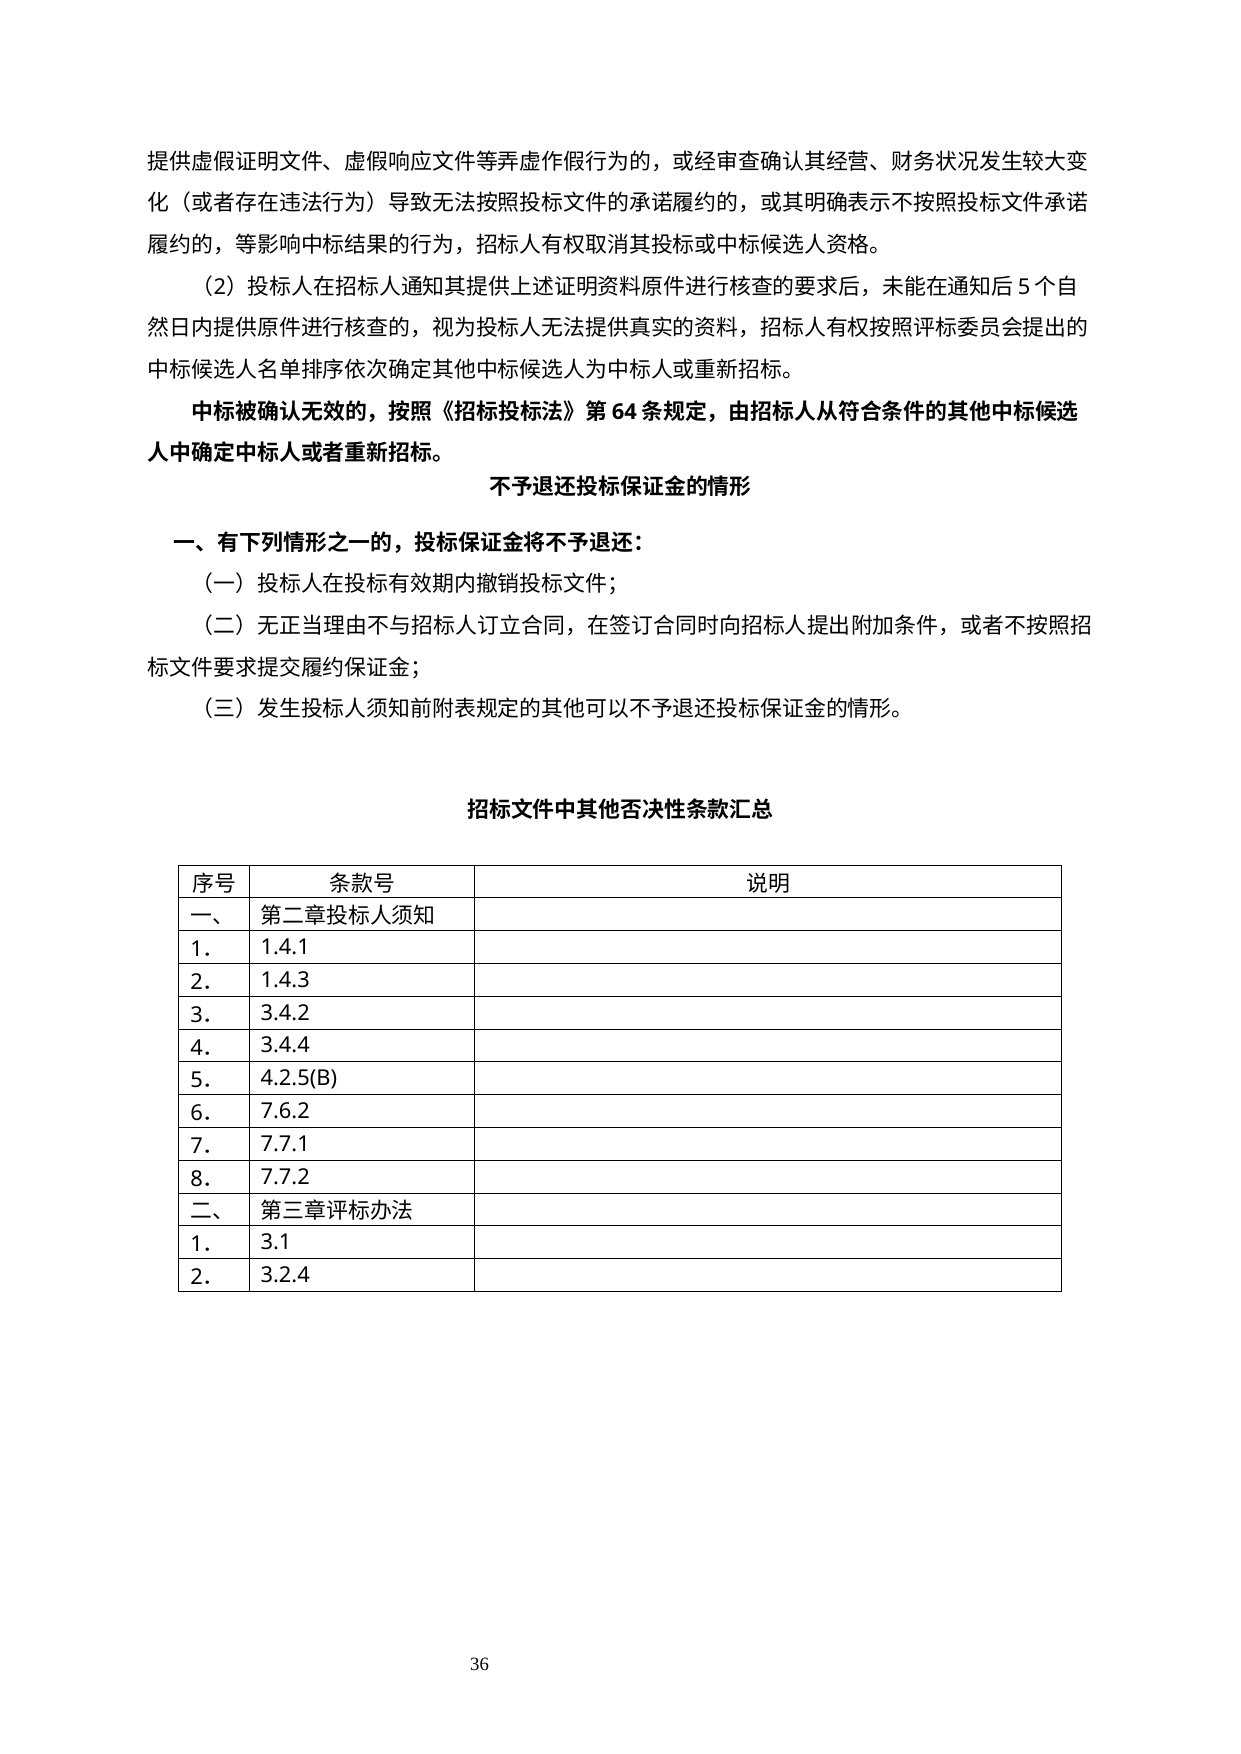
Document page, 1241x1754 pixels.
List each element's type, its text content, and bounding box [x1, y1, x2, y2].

table_cell [475, 1226, 1061, 1258]
table_cell [475, 1161, 1061, 1192]
table_cell 第三章评标办法 [250, 1194, 474, 1225]
table_header 说明 [475, 866, 1061, 897]
text 一、有下列情形之一的，投标保证金将不予退还： [148, 517, 1092, 558]
text 中标被确认无效的，按照《招标投标法》第64条规定，由招标人从符合条件的其他中标候选人中确定中标人或者重新招标。 [148, 386, 1092, 469]
table_cell 7.7.1 [250, 1128, 474, 1160]
table_cell 3.4.2 [250, 997, 474, 1028]
table_cell [475, 997, 1061, 1028]
table_cell [475, 1062, 1061, 1094]
table_cell [179, 1030, 249, 1061]
table_cell [475, 964, 1061, 996]
table_cell [179, 1062, 249, 1094]
text （三）发生投标人须知前附表规定的其他可以不予退还投标保证金的情形。 [148, 683, 1092, 725]
table_cell [179, 964, 249, 996]
table_cell 4.2.5(B) [250, 1062, 474, 1094]
table_cell 3.2.4 [250, 1259, 474, 1291]
table_cell 1.4.1 [250, 931, 474, 963]
table_cell [475, 1095, 1061, 1127]
table_cell [179, 1259, 249, 1291]
table_cell 一、 [179, 898, 249, 930]
text （二）无正当理由不与招标人订立合同，在签订合同时向招标人提出附加条件，或者不按照招标文件要求提交履约保证金； [148, 600, 1092, 683]
table_cell [475, 1259, 1061, 1291]
table_header 序号 [179, 866, 249, 897]
table_cell [179, 1095, 249, 1127]
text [148, 136, 1092, 261]
table_cell 二、 [179, 1194, 249, 1225]
table_cell [179, 1161, 249, 1192]
text （一）投标人在投标有效期内撤销投标文件； [148, 558, 1092, 600]
table_cell 1.4.3 [250, 964, 474, 996]
table_cell [179, 931, 249, 963]
table_cell [179, 997, 249, 1028]
table_cell [475, 1128, 1061, 1160]
table_cell [475, 1194, 1061, 1225]
table_cell 3.1 [250, 1226, 474, 1258]
table_cell [475, 1030, 1061, 1061]
text 不予退还投标保证金的情形 [148, 469, 1092, 501]
table_header 条款号 [250, 866, 474, 897]
table_cell [475, 898, 1061, 930]
table_cell [475, 931, 1061, 963]
table_cell [179, 1226, 249, 1258]
table_cell 3.4.4 [250, 1030, 474, 1061]
table_cell 7.7.2 [250, 1161, 474, 1192]
table_cell [179, 1128, 249, 1160]
text 招标文件中其他否决性条款汇总 [148, 792, 1092, 823]
table_cell 7.6.2 [250, 1095, 474, 1127]
text （2）投标人在招标人通知其提供上述证明资料原件进行核查的要求后，未能在通知后5个自然日内提供原件进行核查的，视为投标人无法提供真实的资料，招标人有权按照评标委员会提出的中标候选人名单排序依次确定其他中标候选人为中标人或重新招标。 [148, 261, 1092, 386]
table_cell 第二章投标人须知 [250, 898, 474, 930]
